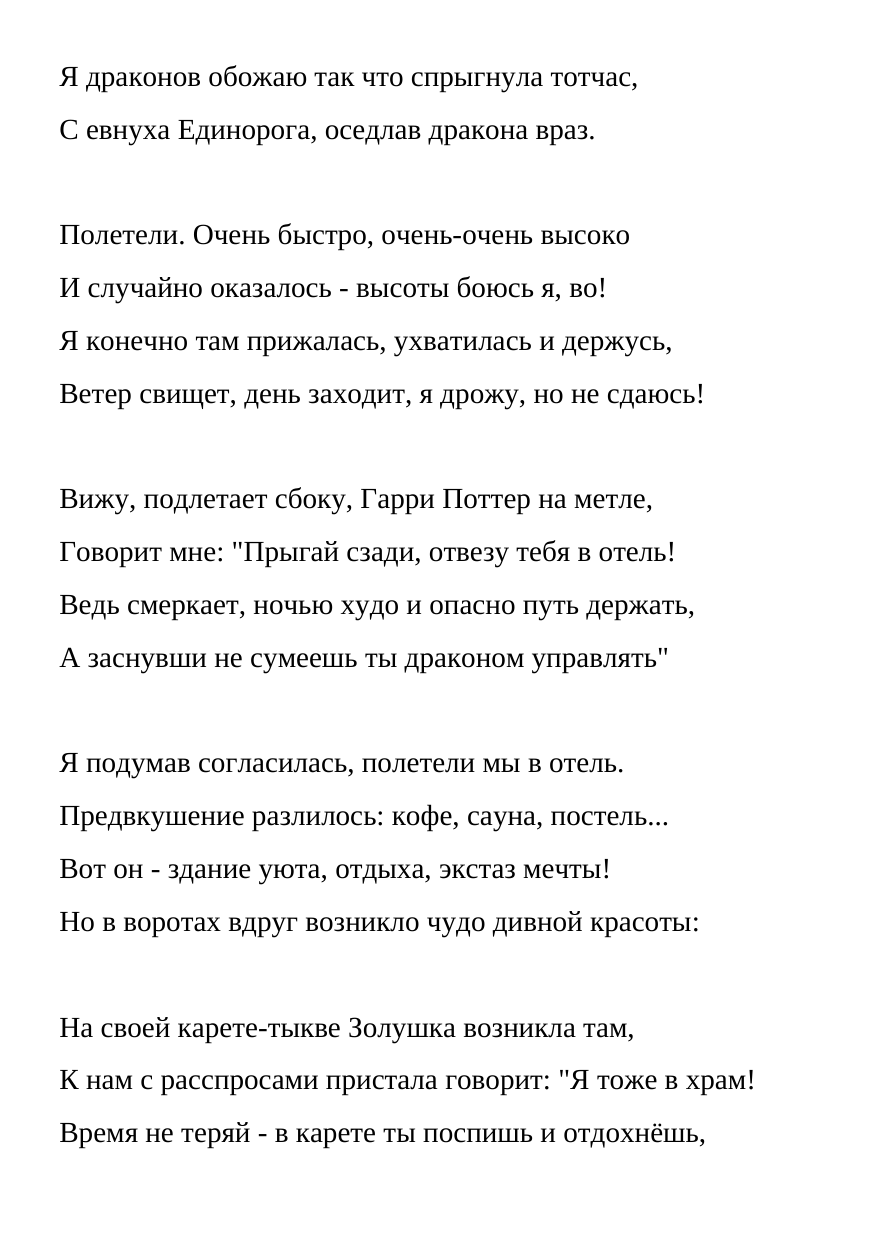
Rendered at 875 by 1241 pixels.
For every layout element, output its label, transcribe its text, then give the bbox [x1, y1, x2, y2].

list Но в воротах вдруг возникло чудо дивной красоты: [59, 904, 815, 938]
list Время не теряй - в карете ты поспишь и отдохнёшь, [59, 1115, 815, 1149]
list Полетели. Очень быстро, очень-очень высоко [59, 217, 815, 251]
list Я драконов обожаю так что спрыгнула тотчас, [59, 59, 815, 93]
list И случайно оказалось - высоты боюсь я, во! [59, 270, 815, 304]
list С евнуха Единорога, оседлав дракона враз. [59, 112, 815, 145]
list Говорит мне: "Прыгай сзади, отвезу тебя в отель! [59, 534, 815, 568]
list Вижу, подлетает сбоку, Гарри Поттер на метле, [59, 482, 815, 515]
list К нам с расспросами пристала говорит: "Я тоже в храм! [59, 1062, 815, 1096]
list Ведь смеркает, ночью худо и опасно путь держать, [59, 587, 815, 621]
list На своей карете-тыкве Золушка возникла там, [59, 1010, 815, 1043]
list Предвкушение разлилось: кофе, сауна, постель... [59, 798, 815, 832]
list Ветер свищет, день заходит, я дрожу, но не сдаюсь! [59, 376, 815, 409]
list Вот он - здание уюта, отдыха, экстаз мечты! [59, 851, 815, 885]
list А заснувши не сумеешь ты драконом управлять" [59, 640, 815, 673]
list Я конечно там прижалась, ухватилась и держусь, [59, 323, 815, 357]
list Я подумав согласилась, полетели мы в отель. [59, 746, 815, 779]
